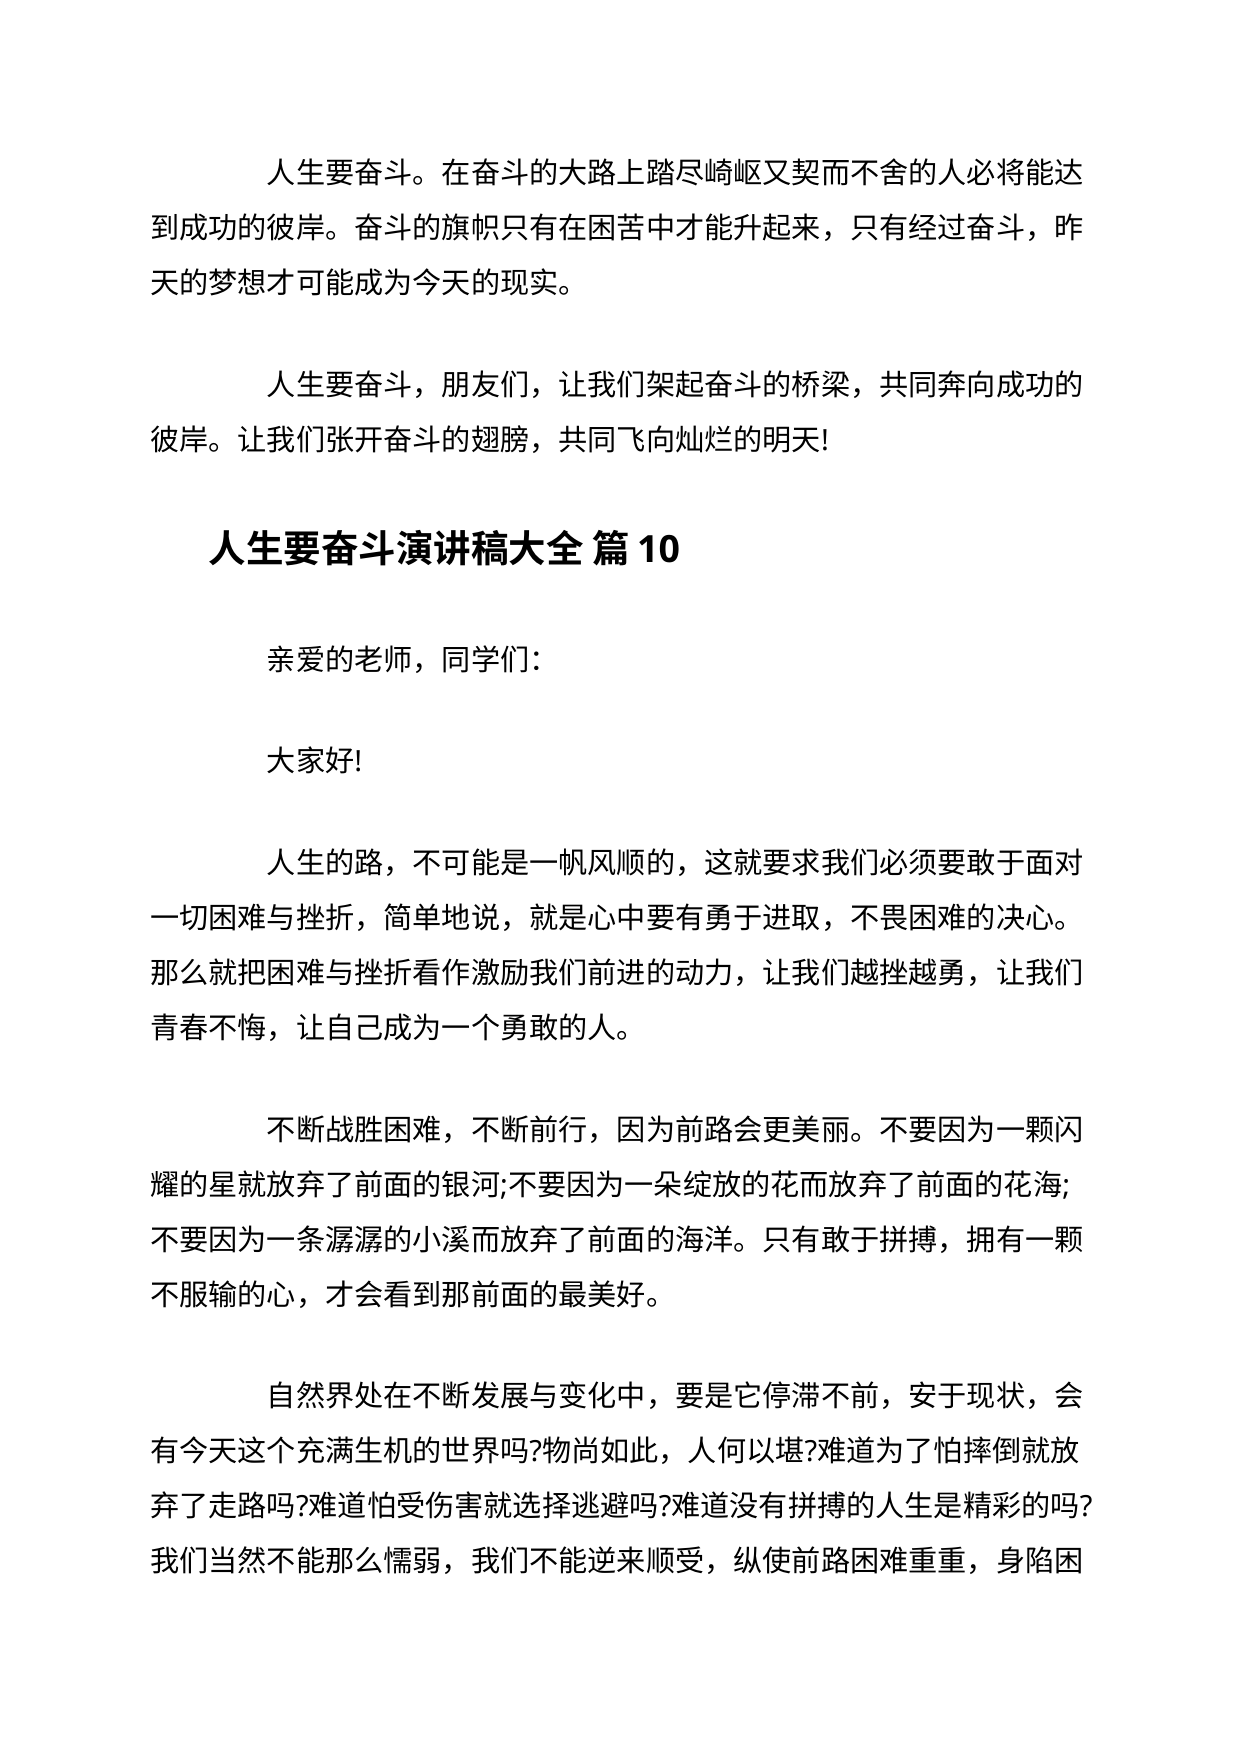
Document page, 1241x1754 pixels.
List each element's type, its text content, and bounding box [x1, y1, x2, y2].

text 人生的路，不可能是一帆风顺的，这就要求我们必须要敢于面对一切困难与挫折，简单地说，就是心中要有勇于进取，不畏困难的决心。那么就把困难与挫折看作激励我们前进的动力，让我们越挫越勇，让我们青春不悔，让自己成为一个勇敢的人。 [150, 840, 1090, 1047]
text 人生要奋斗，朋友们，让我们架起奋斗的桥梁，共同奔向成功的彼岸。让我们张开奋斗的翅膀，共同飞向灿烂的明天! [150, 362, 1090, 459]
text 大家好! [150, 738, 1090, 780]
text 人生要奋斗。在奋斗的大路上踏尽崎岖又契而不舍的人必将能达到成功的彼岸。奋斗的旗帜只有在困苦中才能升起来，只有经过奋斗，昨天的梦想才可能成为今天的现实。 [150, 150, 1090, 302]
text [150, 1373, 1090, 1580]
text 亲爱的老师，同学们： [150, 636, 1090, 678]
text 不断战胜困难，不断前行，因为前路会更美丽。不要因为一颗闪耀的星就放弃了前面的银河;不要因为一朵绽放的花而放弃了前面的花海;不要因为一条潺潺的小溪而放弃了前面的海洋。只有敢于拼搏，拥有一颗不服输的心，才会看到那前面的最美好。 [150, 1106, 1090, 1313]
text 人生要奋斗演讲稿大全 篇10 [150, 518, 1090, 573]
